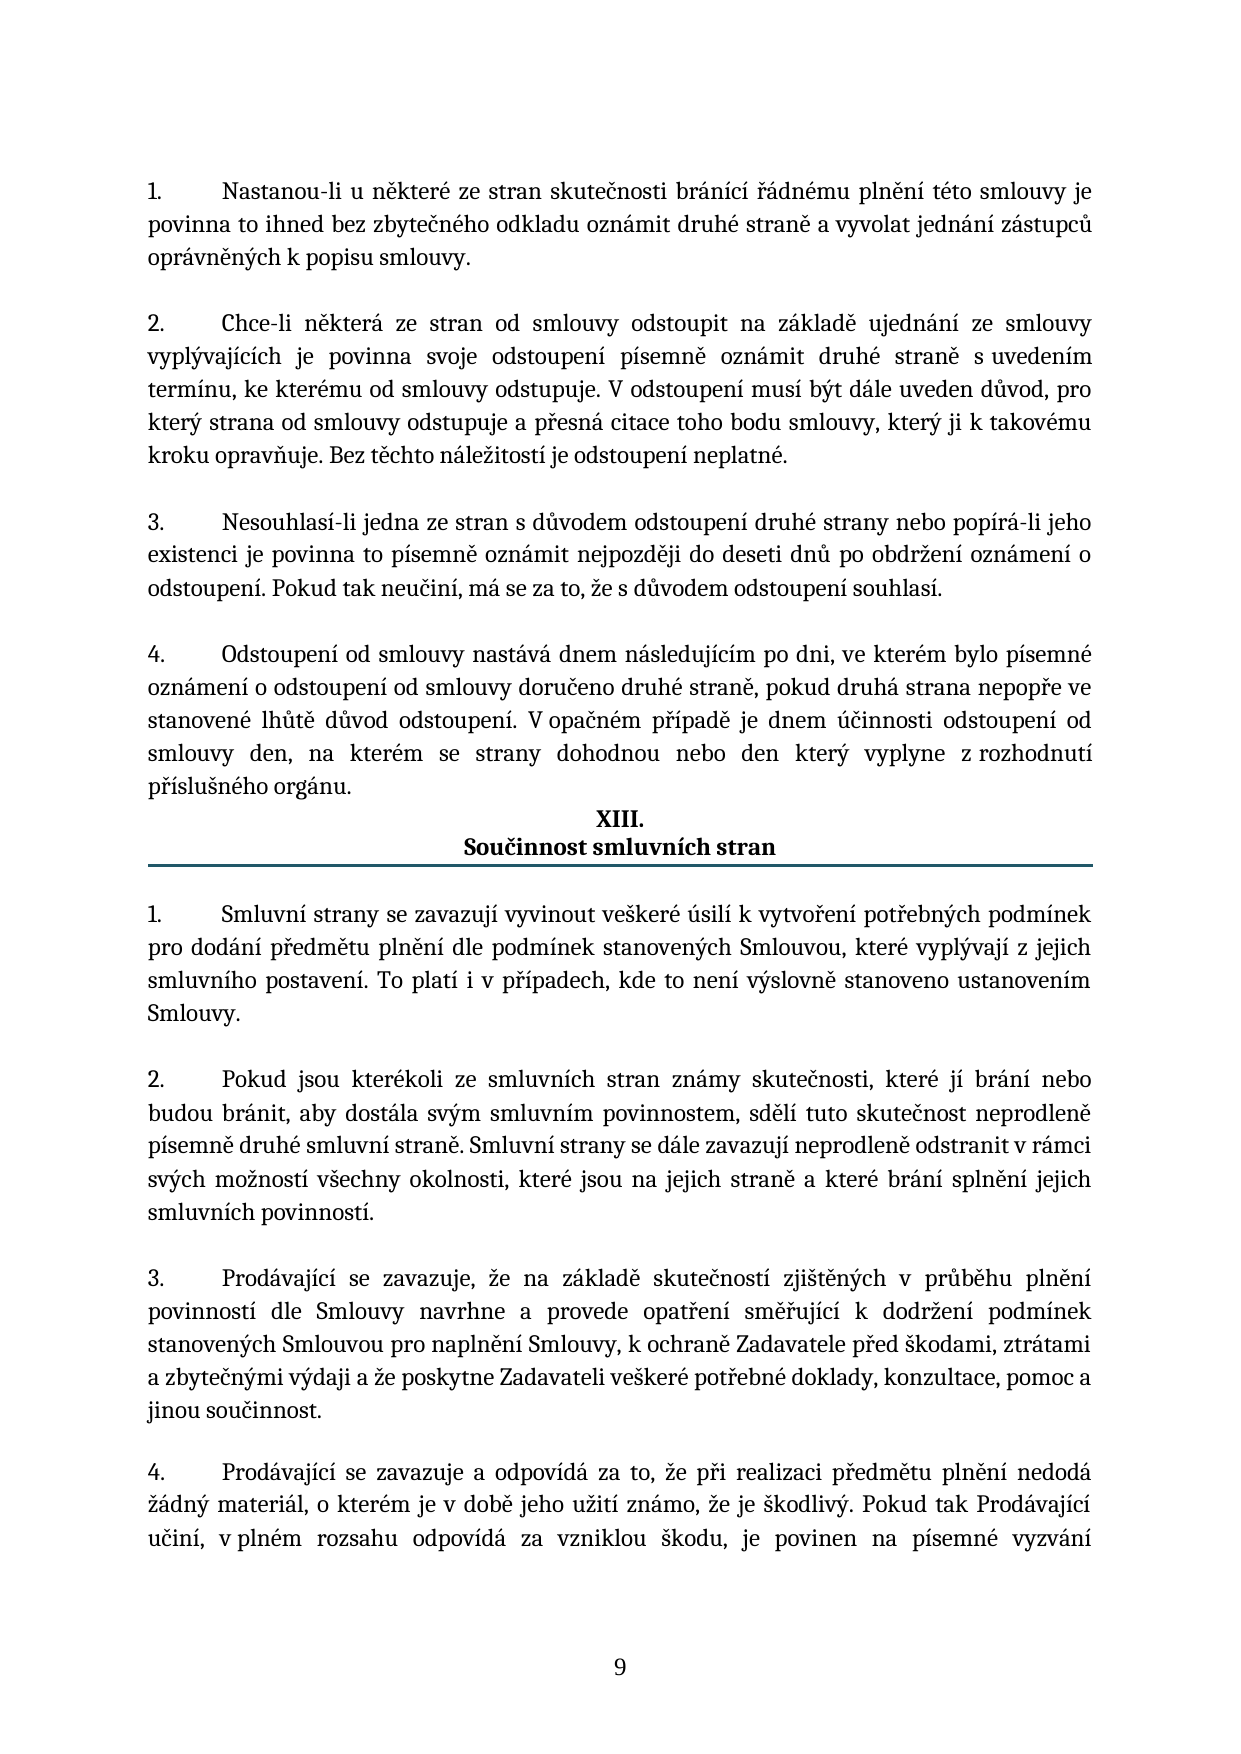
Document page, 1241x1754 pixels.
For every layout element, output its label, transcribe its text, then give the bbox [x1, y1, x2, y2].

list Nastanou-li u některé ze stran skutečnosti bránící řádnému plnění této smlouvy je povinna to ihned bez zbytečného odkladu oznámit druhé straně a vyvolat jednání zástupců oprávněných k popisu smlouvy. [148, 177, 1093, 272]
list Odstoupení od smlouvy nastává dnem následujícím po dni, ve kterém bylo písemné oznámení o odstoupení od smlouvy doručeno druhé straně, pokud druhá strana nepopře ve stanovené lhůtě důvod odstoupení. V opačném případě je dnem účinnosti odstoupení od smlouvy den, na kterém se strany dohodnou nebo den který vyplyne z rozhodnutí příslušného orgánu. [148, 639, 1093, 800]
list Pokud jsou kterékoli ze smluvních stran známy skutečnosti, které jí brání nebo budou bránit, aby dostála svým smluvním povinnostem, sdělí tuto skutečnost neprodleně písemně druhé smluvní straně. Smluvní strany se dále zavazují neprodleně odstranit v rámci svých možností všechny okolnosti, které jsou na jejich straně a které brání splnění jejich smluvních povinností. [148, 1065, 1093, 1226]
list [148, 1457, 1093, 1552]
text Součinnost smluvních stran [148, 833, 1093, 864]
list Nesouhlasí-li jedna ze stran s důvodem odstoupení druhé strany nebo popírá-li jeho existenci je povinna to písemně oznámit nejpozději do deseti dnů po obdržení oznámení o odstoupení. Pokud tak neučiní, má se za to, že s důvodem odstoupení souhlasí. [148, 507, 1093, 602]
list Chce-li některá ze stran od smlouvy odstoupit na základě ujednání ze smlouvy vyplývajících je povinna svoje odstoupení písemně oznámit druhé straně s uvedením termínu, ke kterému od smlouvy odstupuje. V odstoupení musí být dále uveden důvod, pro který strana od smlouvy odstupuje a přesná citace toho bodu smlouvy, který ji k takovému kroku opravňuje. Bez těchto náležitostí je odstoupení neplatné. [148, 309, 1093, 470]
list Smluvní strany se zavazují vyvinout veškeré úsilí k vytvoření potřebných podmínek pro dodání předmětu plnění dle podmínek stanovených Smlouvou, které vyplývají z jejich smluvního postavení. To platí i v případech, kde to není výslovně stanoveno ustanovením Smlouvy. [148, 900, 1093, 1028]
text XIII. [148, 804, 1093, 833]
list Prodávající se zavazuje, že na základě skutečností zjištěných v průběhu plnění povinností dle Smlouvy navrhne a provede opatření směřující k dodržení podmínek stanovených Smlouvou pro naplnění Smlouvy, k ochraně Zadavatele před škodami, ztrátami a zbytečnými výdaji a že poskytne Zadavateli veškeré potřebné doklady, konzultace, pomoc a jinou součinnost. [148, 1263, 1093, 1424]
